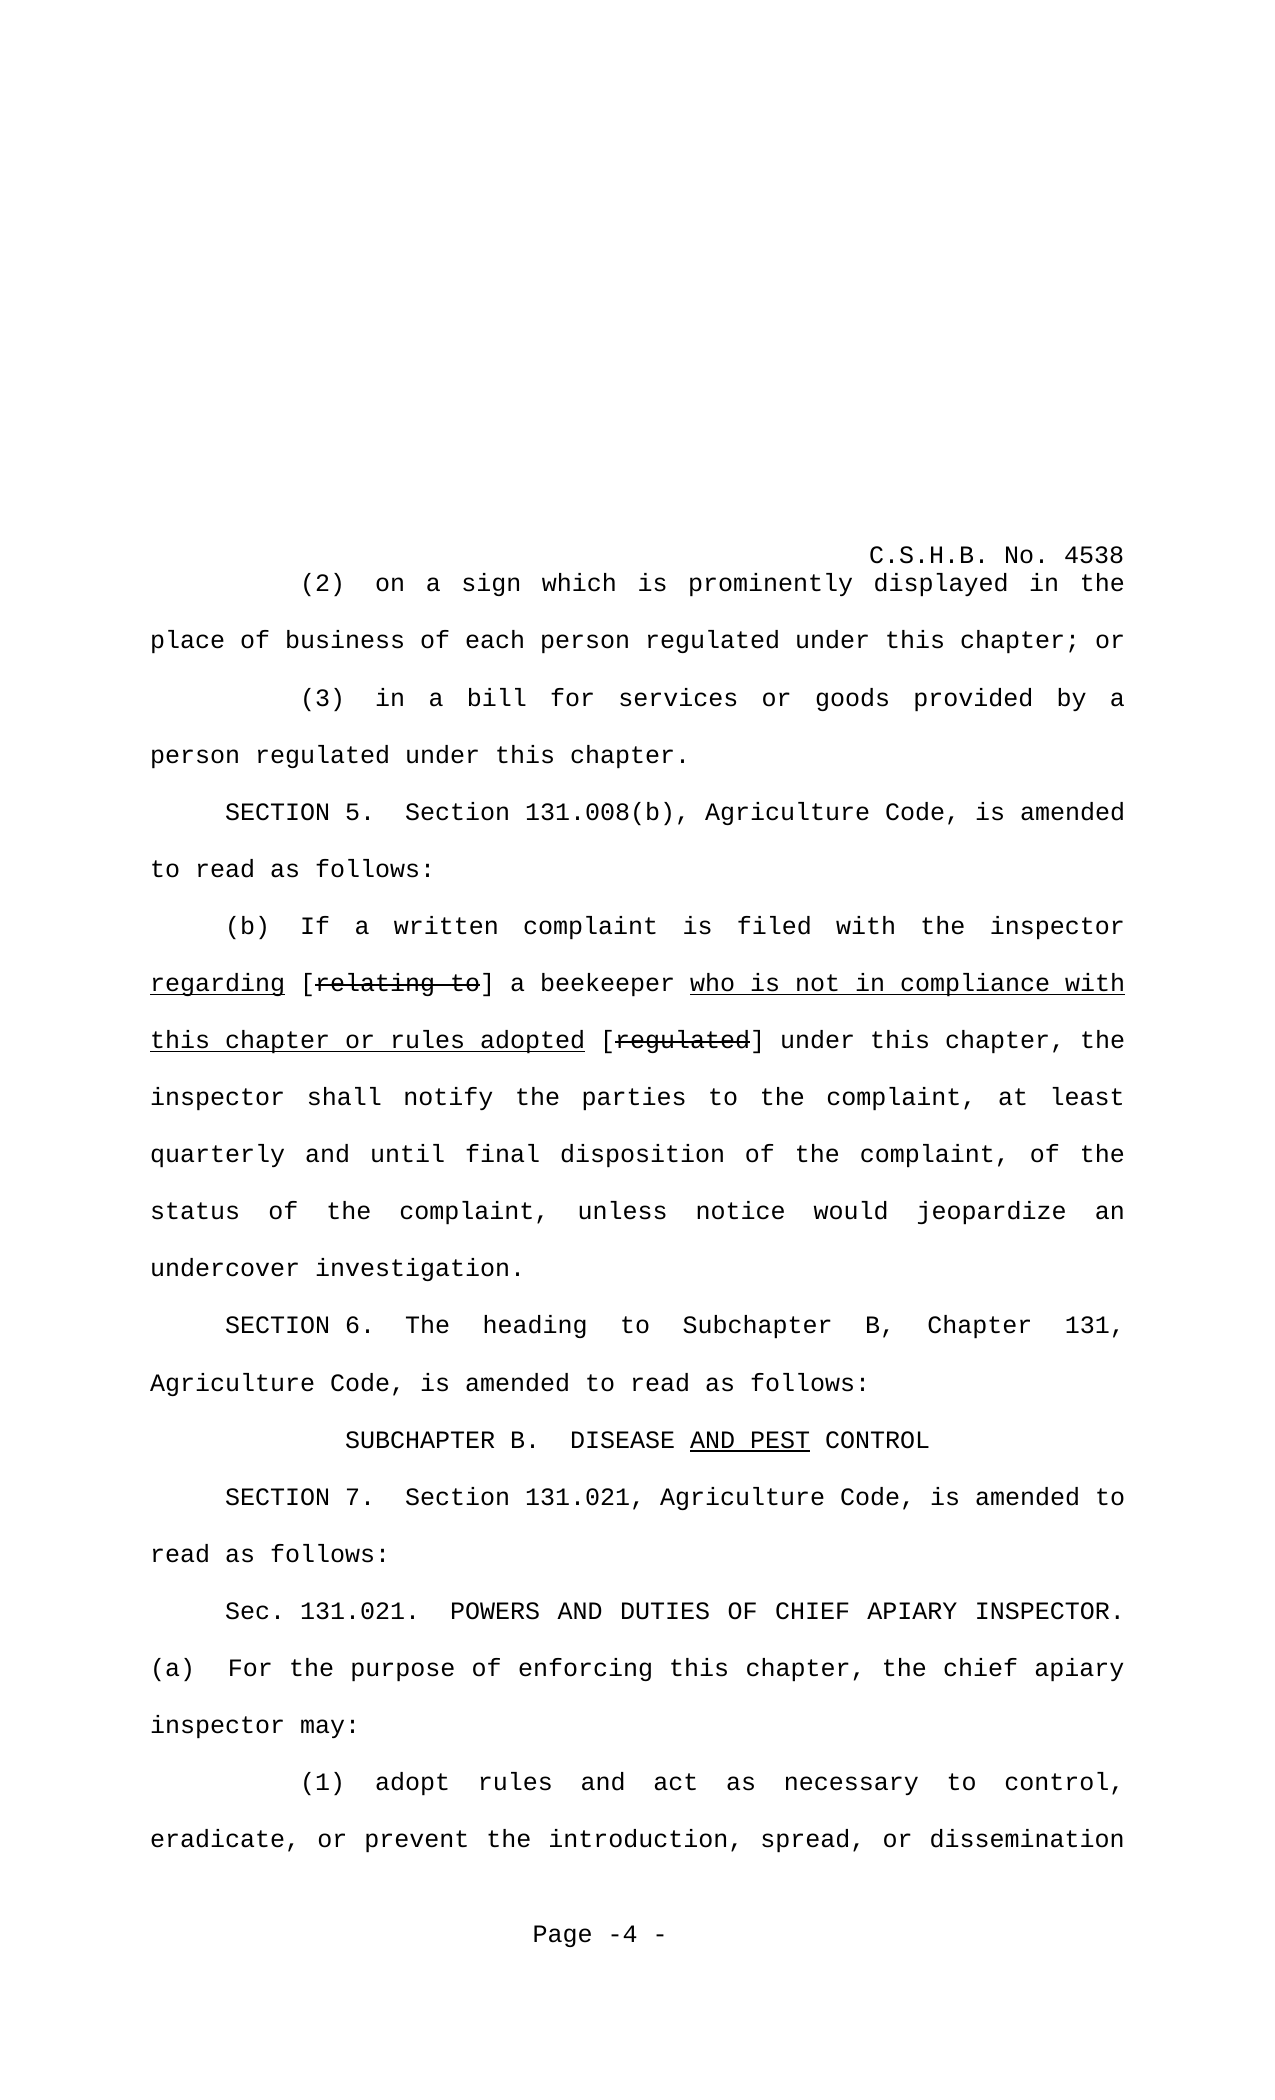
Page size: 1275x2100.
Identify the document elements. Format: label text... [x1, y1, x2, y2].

text SECTION 5. Section 131.008(b), Agriculture Code, is amended to read as follows: [150, 799, 1125, 885]
text (2) on a sign which is prominently displayed in the place of business of each person regulated under this chapter; or [150, 571, 1125, 656]
text SECTION 7. Section 131.021, Agriculture Code, is amended to read as follows: [150, 1484, 1125, 1570]
text SUBCHAPTER B. DISEASE AND PEST CONTROL [150, 1427, 1125, 1456]
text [150, 1769, 1125, 1855]
text Sec. 131.021. POWERS AND DUTIES OF CHIEF APIARY INSPECTOR. (a) For the purpose of enforcing this chapter, the chief apiary inspector may: [150, 1598, 1125, 1741]
text (3) in a bill for services or goods provided by a person regulated under this chapter. [150, 685, 1125, 771]
text (b) If a written complaint is filed with the inspector regarding [relating to] a beekeeper who is not in compliance with this chapter or rules adopted [regulated] under this chapter, the inspector shall notify the parties to the complaint, at least quarterly and until final disposition of the complaint, of the status of the complaint, unless notice would jeopardize an undercover investigation. [150, 913, 1125, 1284]
text SECTION 6. The heading to Subchapter B, Chapter 131, Agriculture Code, is amended to read as follows: [150, 1313, 1125, 1398]
